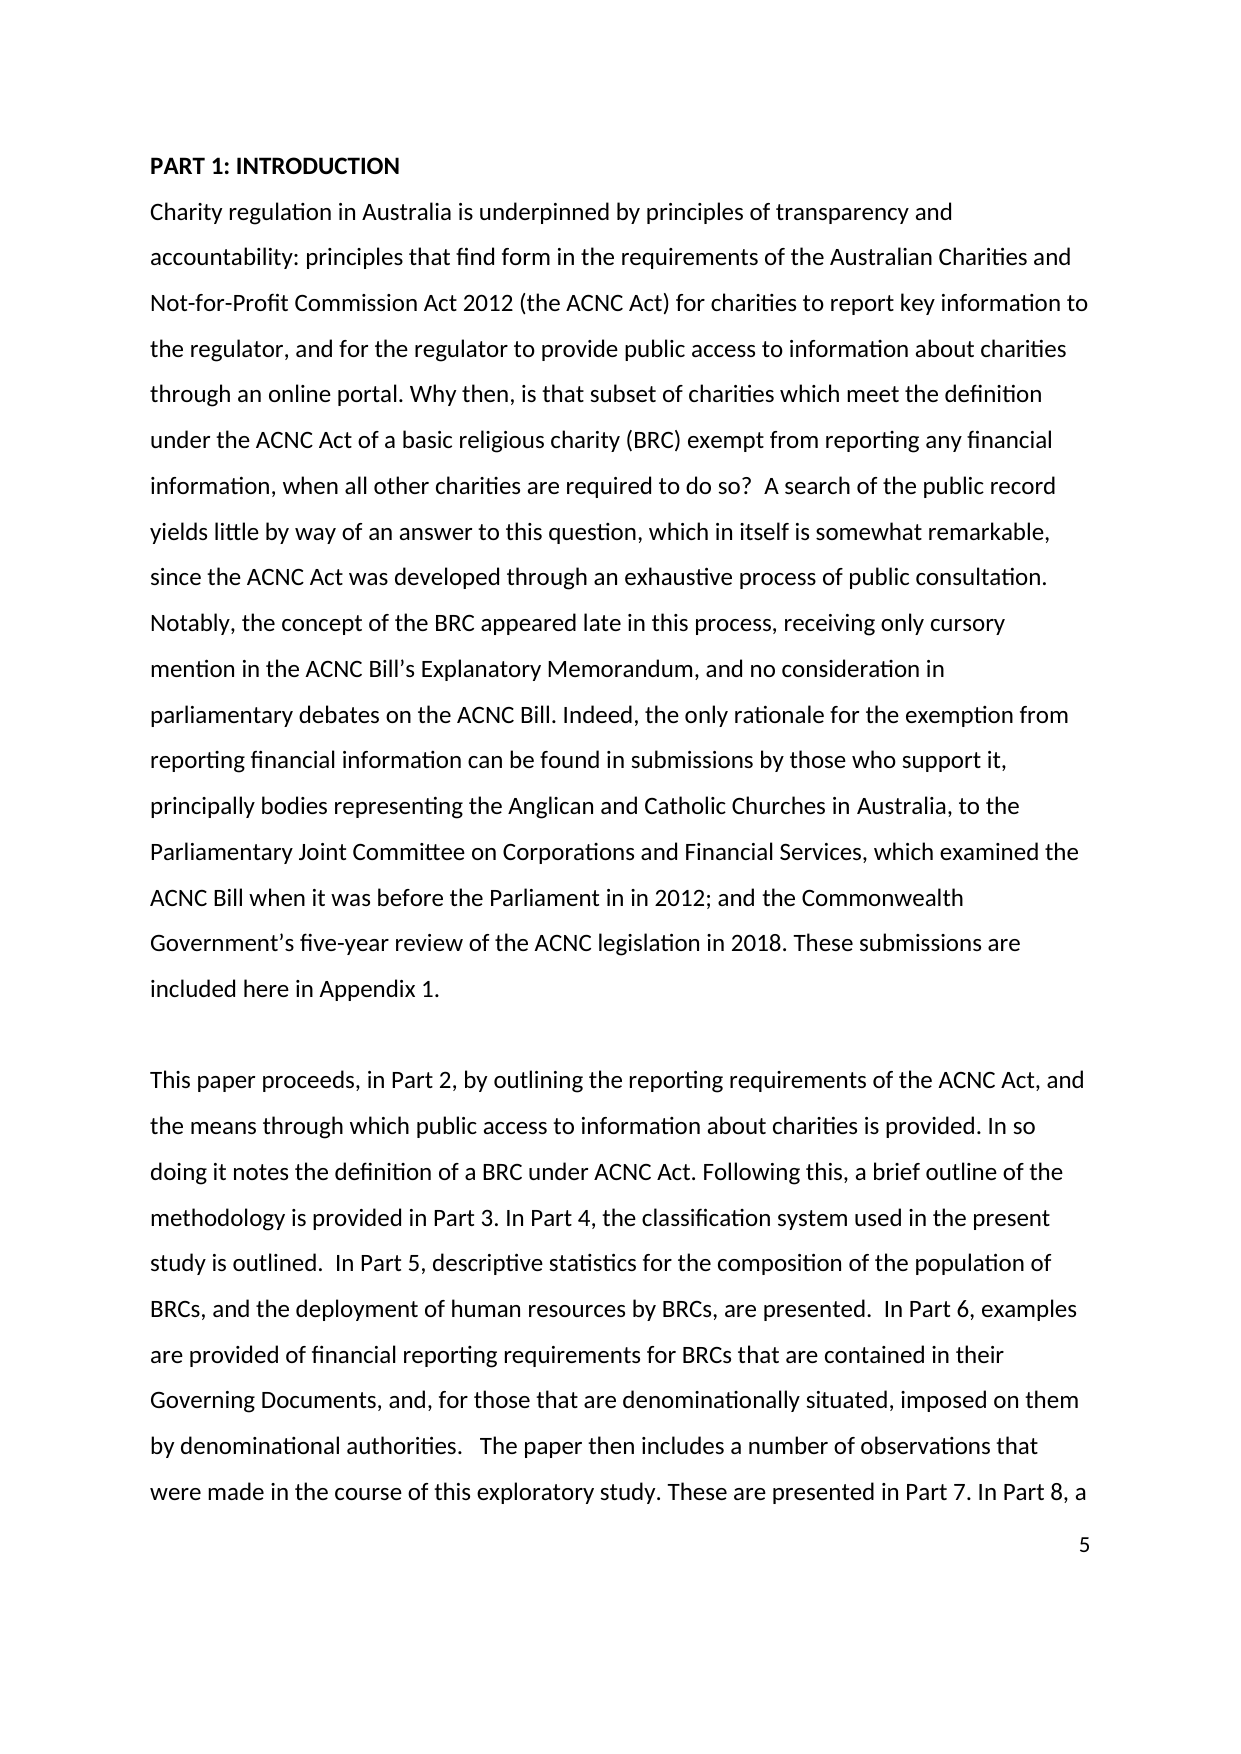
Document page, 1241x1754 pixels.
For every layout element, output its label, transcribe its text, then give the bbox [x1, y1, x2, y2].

text PART 1: INTRODUCTION [150, 150, 1090, 181]
text Charity regulation in Australia is underpinned by principles of transparency and accountability: principles that find form in the requirements of the Australian Charities and Not-for-Profit Commission Act 2012 (the ACNC Act) for charities to report key information to the regulator, and for the regulator to provide public access to information about charities through an online portal. Why then, is that subset of charities which meet the definition under the ACNC Act of a basic religious charity (BRC) exempt from reporting any financial information, when all other charities are required to do so? A search of the public record yields little by way of an answer to this question, which in itself is somewhat remarkable, since the ACNC Act was developed through an exhaustive process of public consultation. Notably, the concept of the BRC appeared late in this process, receiving only cursory mention in the ACNC Bill’s Explanatory Memorandum, and no consideration in parliamentary debates on the ACNC Bill. Indeed, the only rationale for the exemption from reporting financial information can be found in submissions by those who support it, principally bodies representing the Anglican and Catholic Churches in Australia, to the Parliamentary Joint Committee on Corporations and Financial Services, which examined the ACNC Bill when it was before the Parliament in in 2012; and the Commonwealth Government’s five-year review of the ACNC legislation in 2018. These submissions are included here in Appendix 1. [150, 196, 1090, 1004]
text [150, 1064, 1090, 1507]
